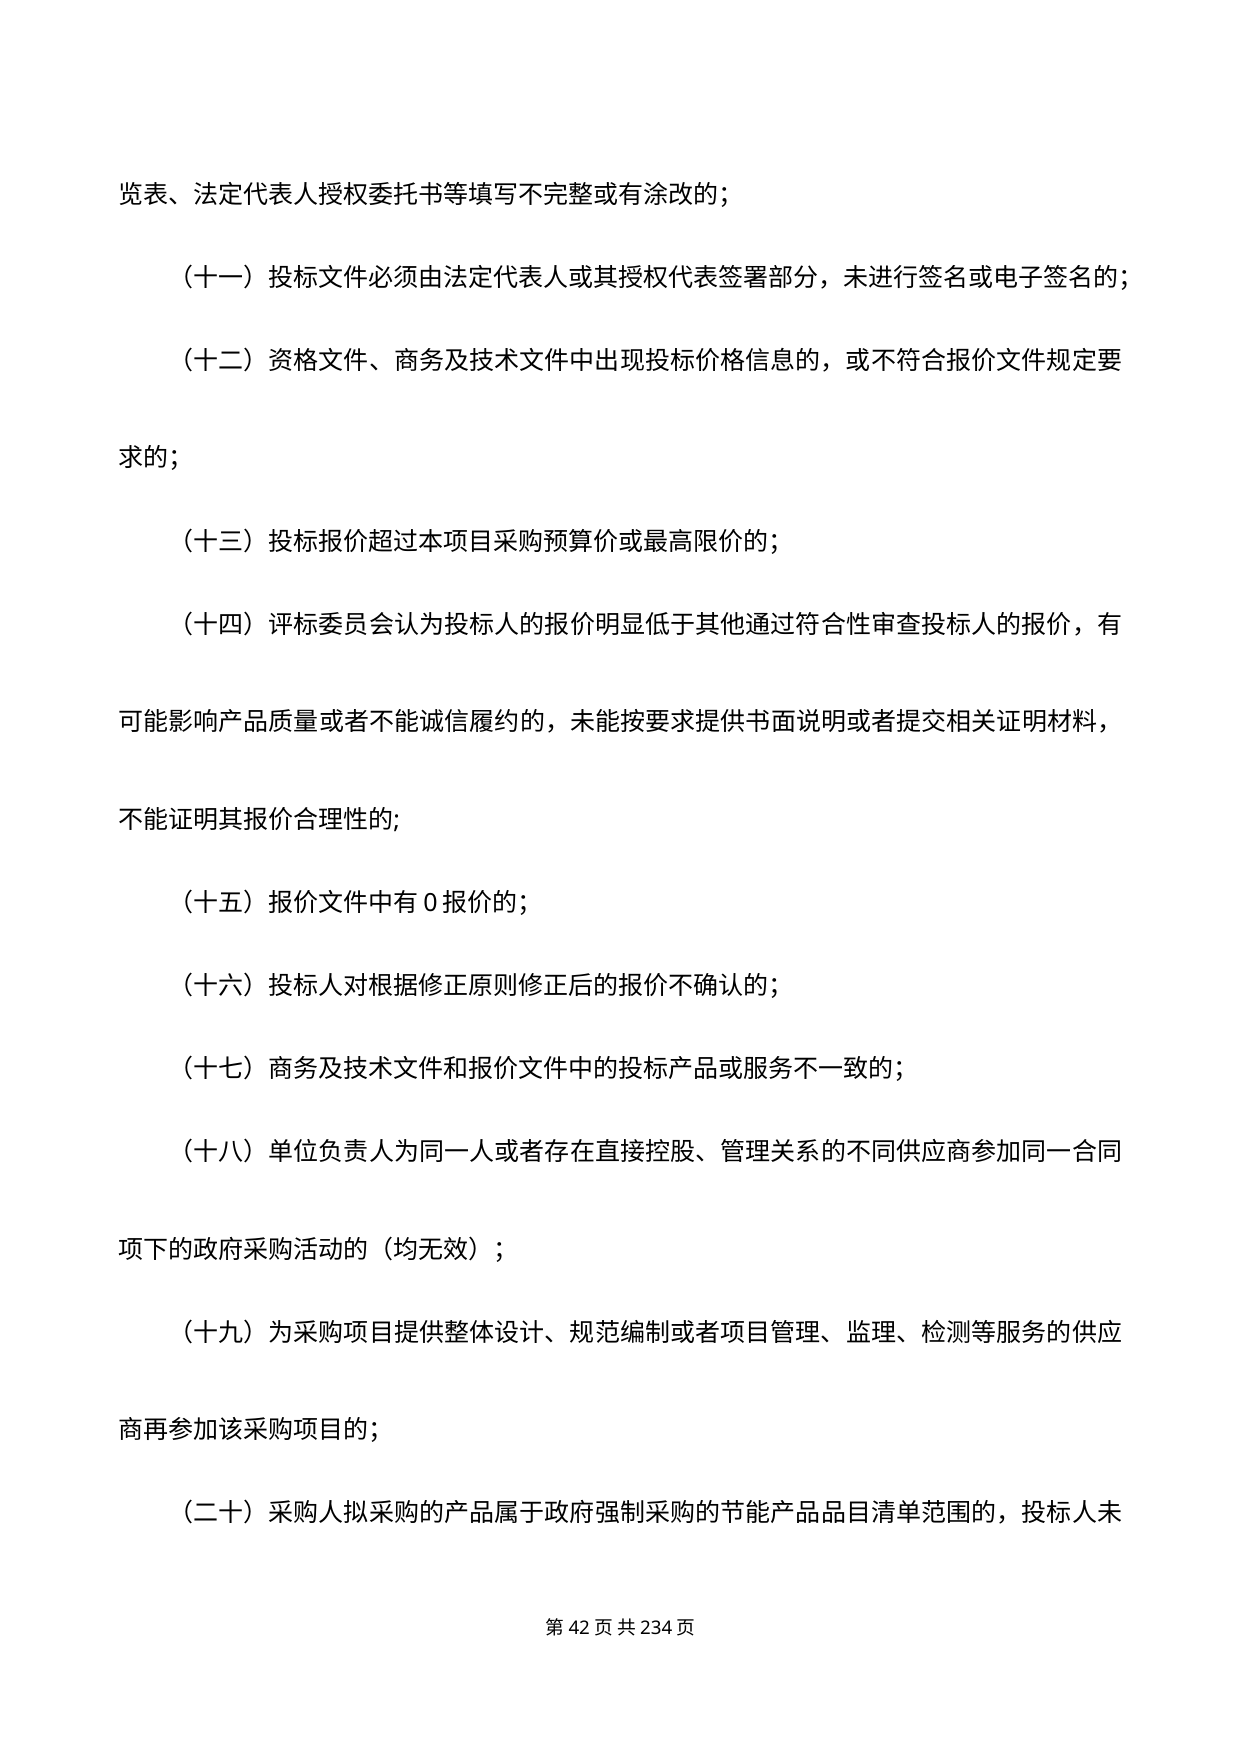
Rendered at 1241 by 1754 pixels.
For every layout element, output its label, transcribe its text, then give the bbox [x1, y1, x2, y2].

text （十二）资格文件、商务及技术文件中出现投标价格信息的，或不符合报价文件规定要求的； [118, 326, 1122, 488]
text （十一）投标文件必须由法定代表人或其授权代表签署部分，未进行签名或电子签名的； [118, 243, 1122, 308]
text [118, 160, 1122, 225]
text （十四）评标委员会认为投标人的报价明显低于其他通过符合性审查投标人的报价，有可能影响产品质量或者不能诚信履约的，未能按要求提供书面说明或者提交相关证明材料，不能证明其报价合理性的; [118, 590, 1122, 850]
text （十七）商务及技术文件和报价文件中的投标产品或服务不一致的； [118, 1034, 1122, 1099]
text （十八）单位负责人为同一人或者存在直接控股、管理关系的不同供应商参加同一合同项下的政府采购活动的（均无效）； [118, 1117, 1122, 1280]
text （十三）投标报价超过本项目采购预算价或最高限价的； [118, 507, 1122, 572]
text （十六）投标人对根据修正原则修正后的报价不确认的； [118, 951, 1122, 1016]
text （十五）报价文件中有0报价的； [118, 868, 1122, 933]
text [118, 1478, 1122, 1543]
text （十九）为采购项目提供整体设计、规范编制或者项目管理、监理、检测等服务的供应商再参加该采购项目的； [118, 1298, 1122, 1460]
